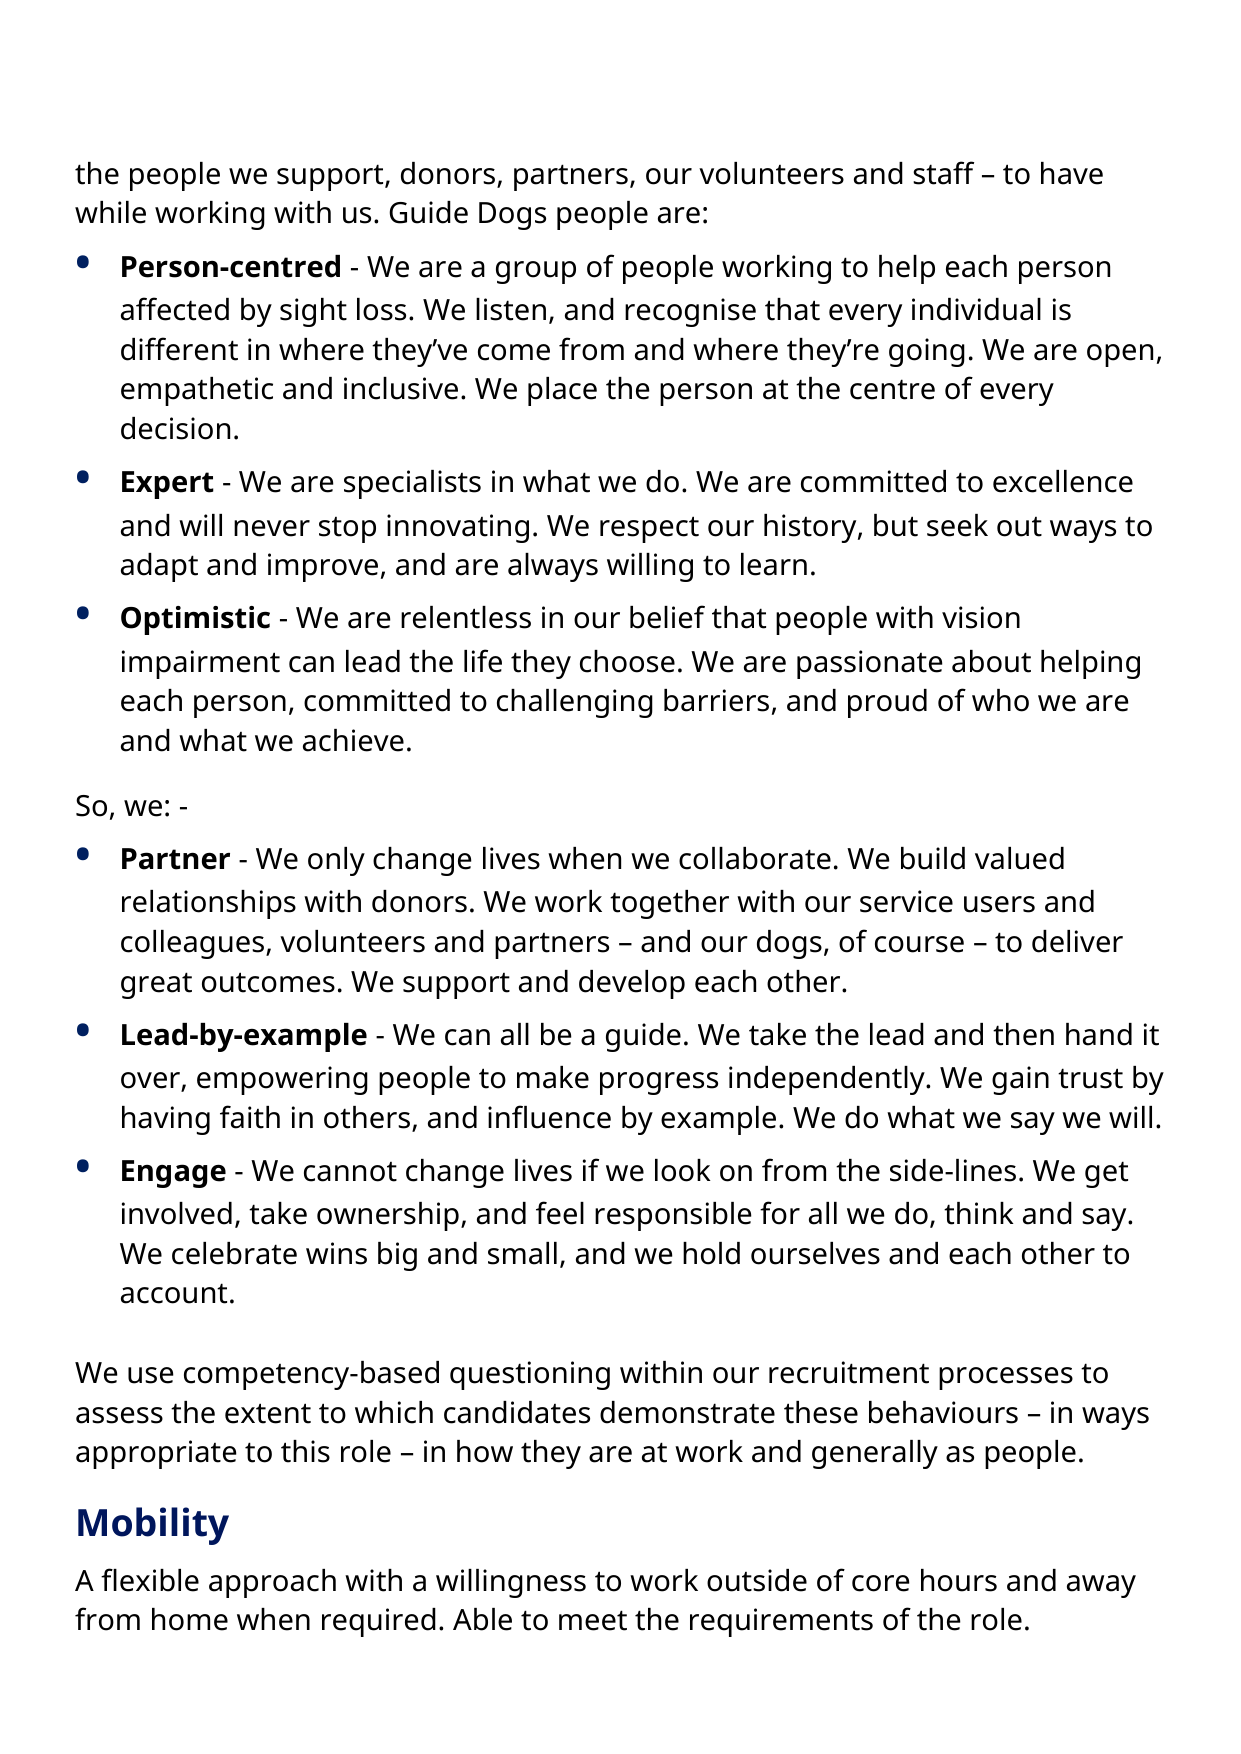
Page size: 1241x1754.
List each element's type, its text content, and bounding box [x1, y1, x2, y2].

text So, we: - [75, 785, 1165, 825]
list Partner - We only change lives when we collaborate. We build valued relationships with donors. We work together with our service users and colleagues, volunteers and partners – and our dogs, of course – to deliver great outcomes. We support and develop each other. [75, 825, 1165, 1001]
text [75, 153, 1165, 232]
text A flexible approach with a willingness to work outside of core hours and away from home when required. Able to meet the requirements of the role. [75, 1560, 1165, 1639]
text We use competency-based questioning within our recruitment processes to assess the extent to which candidates demonstrate these behaviours – in ways appropriate to this role – in how they are at work and generally as people. [75, 1352, 1165, 1471]
list Expert - We are specialists in what we do. We are committed to excellence and will never stop innovating. We respect our history, but seek out ways to adapt and improve, and are always willing to learn. [75, 448, 1165, 584]
list Engage - We cannot change lives if we look on from the side-lines. We get involved, take ownership, and feel responsible for all we do, think and say. We celebrate wins big and small, and we hold ourselves and each other to account. [75, 1137, 1165, 1312]
list Optimistic - We are relentless in our belief that people with vision impairment can lead the life they choose. We are passionate about helping each person, committed to challenging barriers, and proud of who we are and what we achieve. [75, 584, 1165, 760]
subtitle Mobility [75, 1496, 1165, 1547]
list Person-centred - We are a group of people working to help each person affected by sight loss. We listen, and recognise that every individual is different in where they’ve come from and where they’re going. We are open, empathetic and inclusive. We place the person at the centre of every decision. [75, 232, 1165, 448]
list Lead-by-example - We can all be a guide. We take the lead and then hand it over, empowering people to make progress independently. We gain trust by having faith in others, and influence by example. We do what we say we will. [75, 1001, 1165, 1137]
